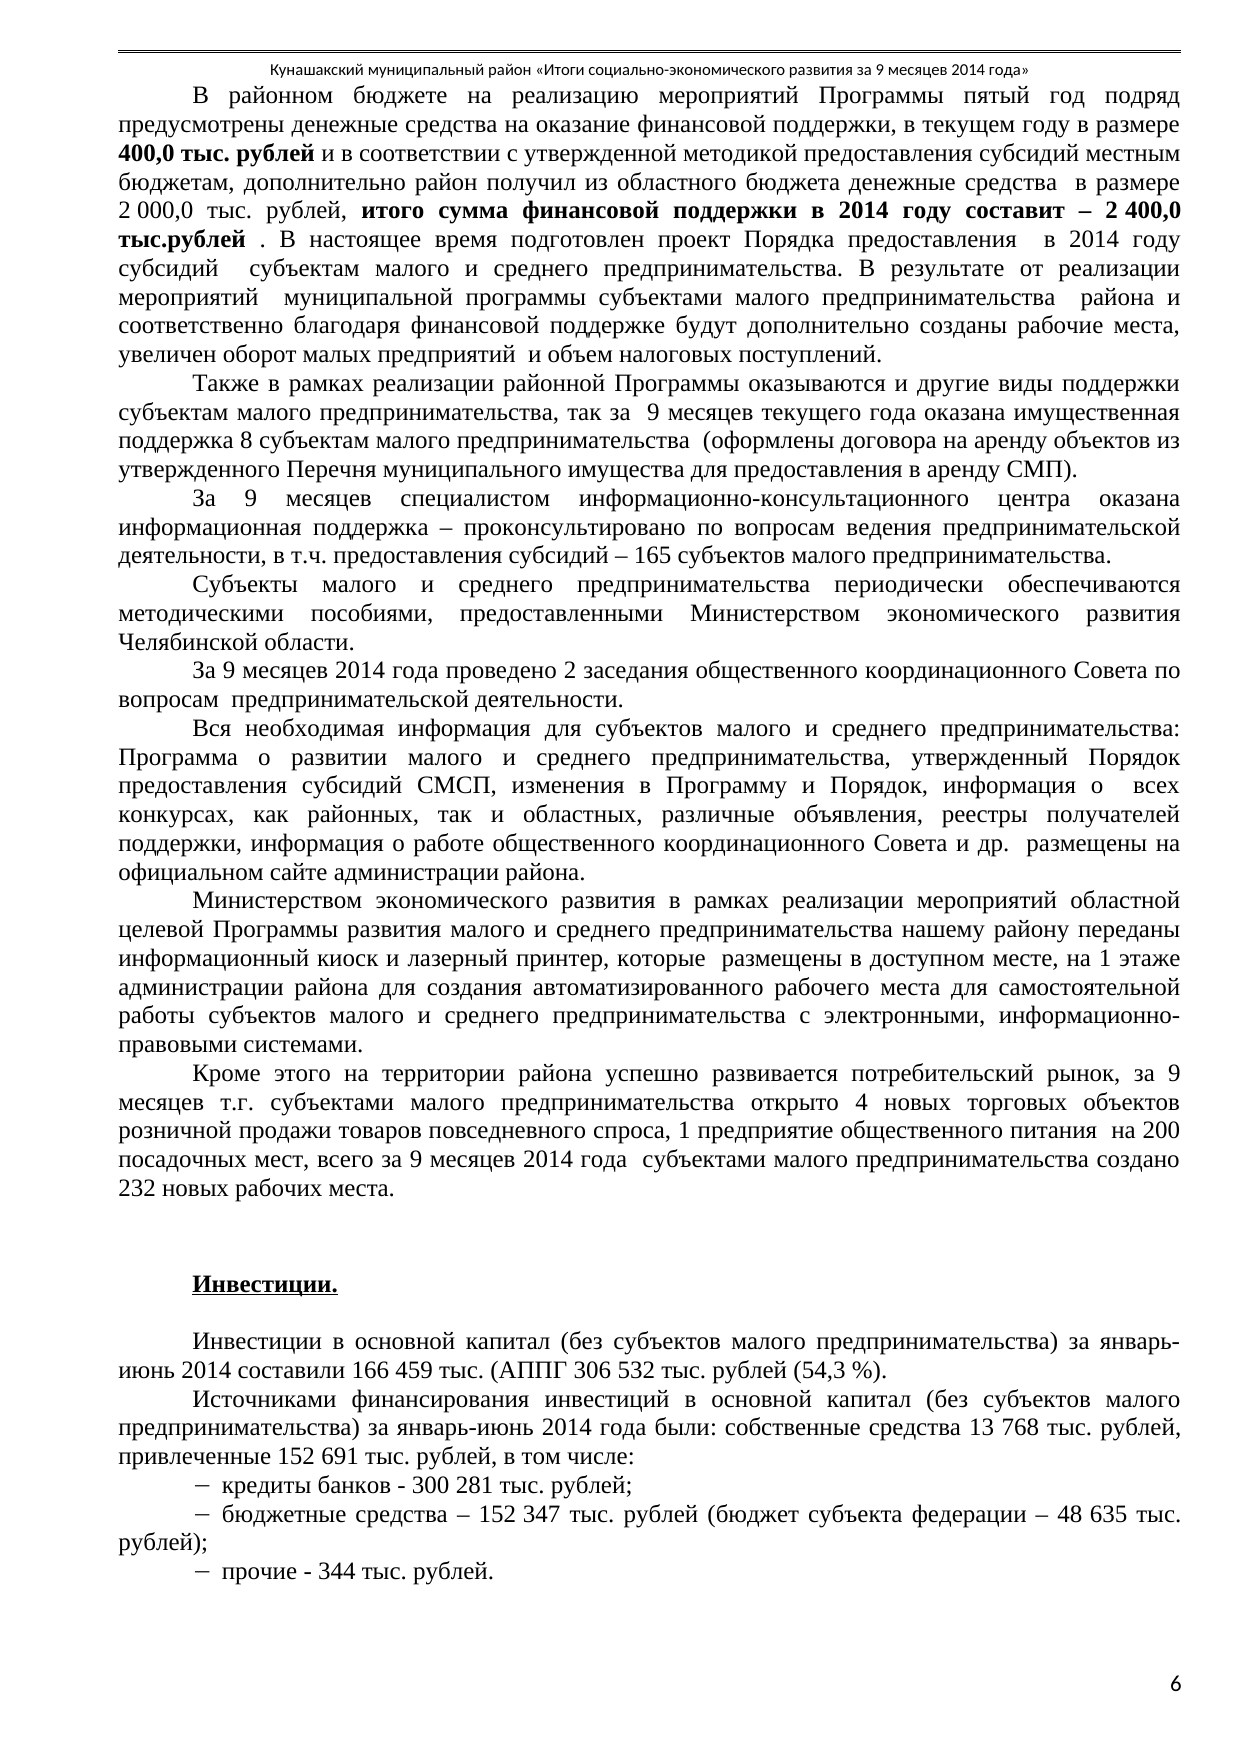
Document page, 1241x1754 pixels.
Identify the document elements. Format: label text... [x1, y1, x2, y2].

text В районном бюджете на реализацию мероприятий Программы пятый год подряд предусмотрены денежные средства на оказание финансовой поддержки, в текущем году в размере 400,0 тыс. рублей и в соответствии с утвержденной методикой предоставления субсидий местным бюджетам, дополнительно район получил из областного бюджета денежные средства в размере 2 000,0 тыс. рублей, итого сумма финансовой поддержки в 2014 году составит – 2 400,0 тыс.рублей . В настоящее время подготовлен проект Порядка предоставления в 2014 году субсидий субъектам малого и среднего предпринимательства. В результате от реализации мероприятий муниципальной программы субъектами малого предпринимательства района и соответственно благодаря финансовой поддержке будут дополнительно созданы рабочие места, увеличен оборот малых предприятий и объем налоговых поступлений. [118, 80, 1181, 368]
text Инвестиции. [192, 1269, 1181, 1297]
text Министерством экономического развития в рамках реализации мероприятий областной целевой Программы развития малого и среднего предпринимательства нашему району переданы информационный киоск и лазерный принтер, которые размещены в доступном месте, на 1 этаже администрации района для создания автоматизированного рабочего места для самостоятельной работы субъектов малого и среднего предпринимательства с электронными, информационно-правовыми системами. [118, 885, 1181, 1058]
list кредиты банков - 300 281 тыс. рублей; [118, 1470, 1181, 1499]
text За 9 месяцев 2014 года проведено 2 заседания общественного координационного Совета по вопросам предпринимательской деятельности. [118, 655, 1181, 713]
text Субъекты малого и среднего предпринимательства периодически обеспечиваются методическими пособиями, предоставленными Министерством экономического развития Челябинской области. [118, 569, 1181, 655]
text Также в рамках реализации районной Программы оказываются и другие виды поддержки субъектам малого предпринимательства, так за 9 месяцев текущего года оказана имущественная поддержка 8 субъектам малого предпринимательства (оформлены договора на аренду объектов из утвержденного Перечня муниципального имущества для предоставления в аренду СМП). [118, 368, 1181, 483]
text Инвестиции в основной капитал (без субъектов малого предпринимательства) за январь-июнь 2014 составили 166 459 тыс. (АППГ 306 532 тыс. рублей (54,3 %). [118, 1326, 1181, 1384]
list прочие - 344 тыс. рублей. [118, 1556, 1181, 1585]
list бюджетные средства – 152 347 тыс. рублей (бюджет субъекта федерации – 48 635 тыс. рублей); [118, 1499, 1181, 1556]
text Кроме этого на территории района успешно развивается потребительский рынок, за 9 месяцев т.г. субъектами малого предпринимательства открыто 4 новых торговых объектов розничной продажи товаров повседневного спроса, 1 предприятие общественного питания на 200 посадочных мест, всего за 9 месяцев 2014 года субъектами малого предпринимательства создано 232 новых рабочих места. [118, 1058, 1181, 1202]
text Источниками финансирования инвестиций в основной капитал (без субъектов малого предпринимательства) за январь-июнь 2014 года были: собственные средства 13 768 тыс. рублей, привлеченные 152 691 тыс. рублей, в том числе: [118, 1384, 1181, 1470]
text Вся необходимая информация для субъектов малого и среднего предпринимательства: Программа о развитии малого и среднего предпринимательства, утвержденный Порядок предоставления субсидий СМСП, изменения в Программу и Порядок, информация о всех конкурсах, как районных, так и областных, различные объявления, реестры получателей поддержки, информация о работе общественного координационного Совета и др. размещены на официальном сайте администрации района. [118, 713, 1181, 885]
text За 9 месяцев специалистом информационно-консультационного центра оказана информационная поддержка – проконсультировано по вопросам ведения предпринимательской деятельности, в т.ч. предоставления субсидий – 165 субъектов малого предпринимательства. [118, 483, 1181, 569]
